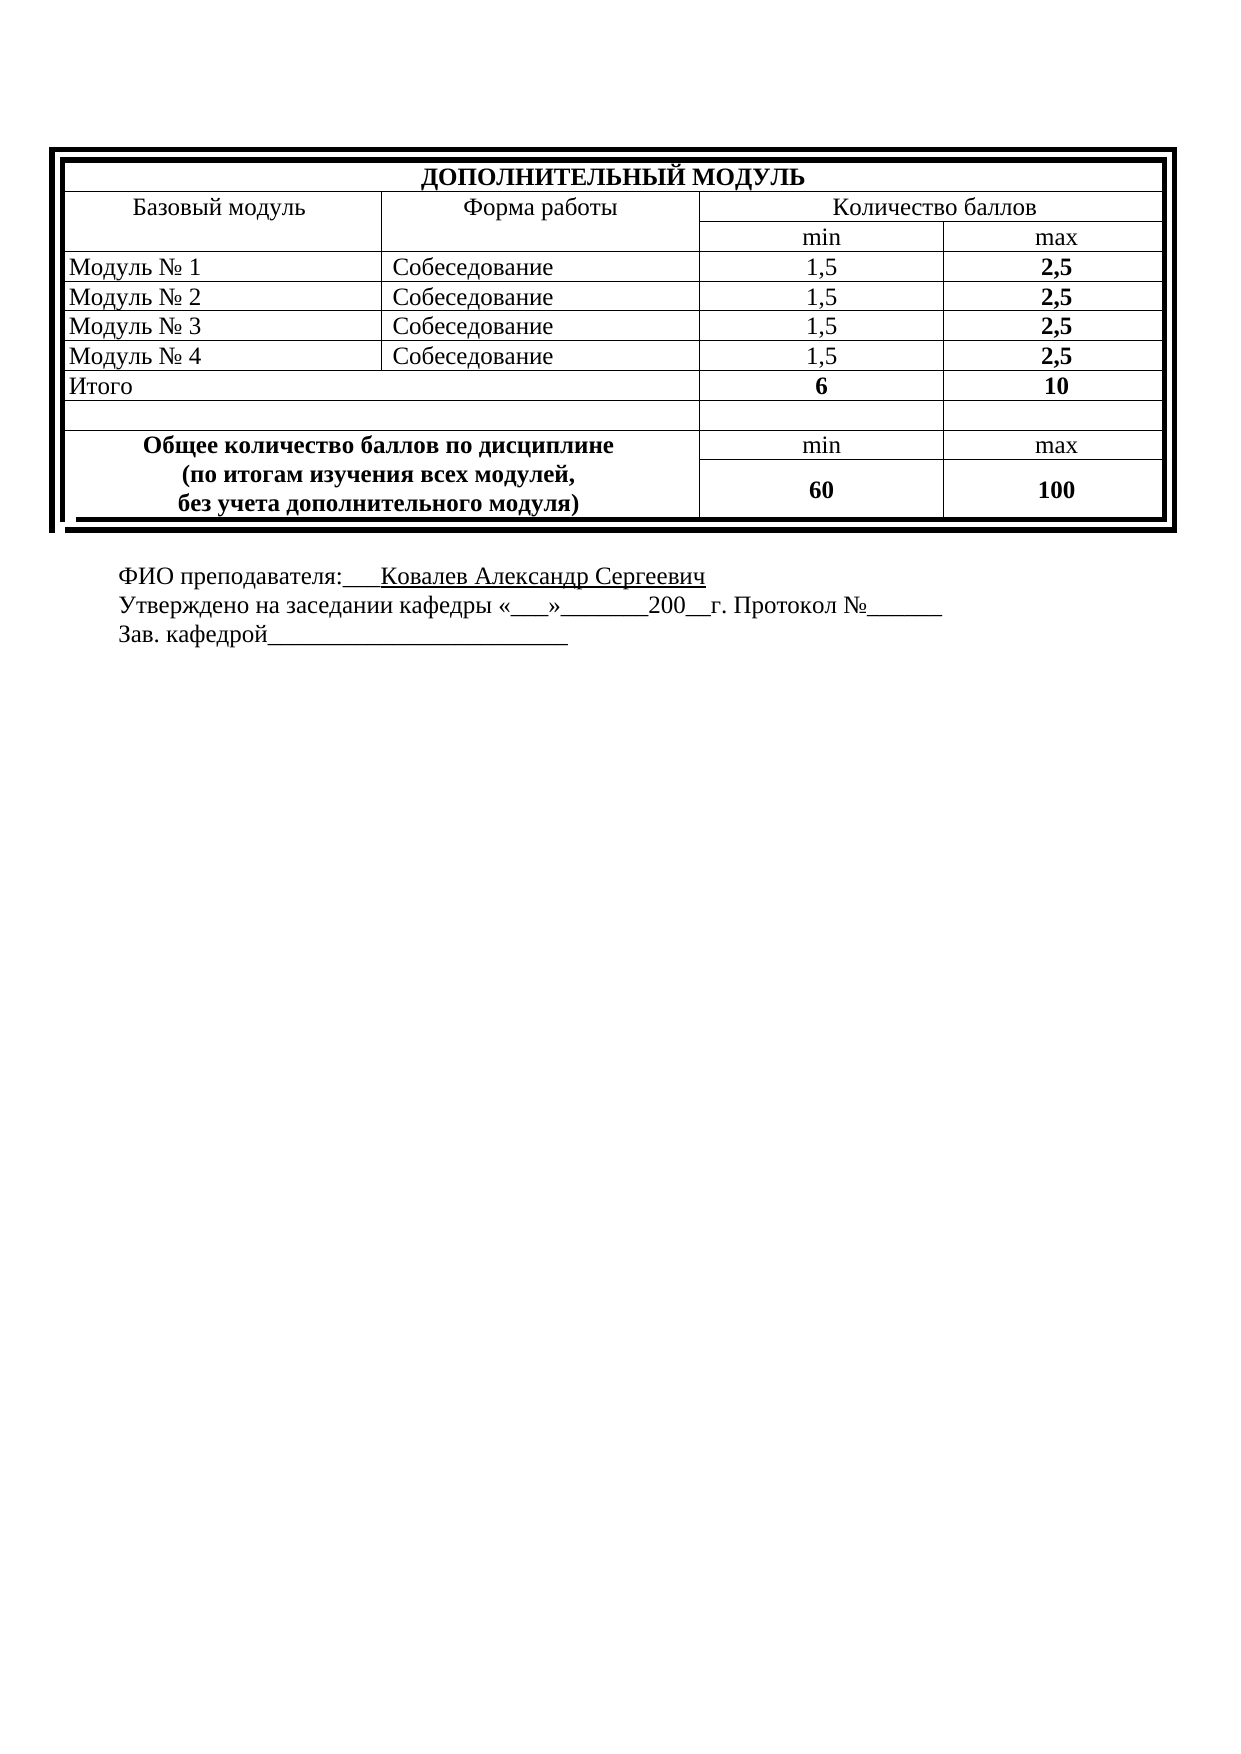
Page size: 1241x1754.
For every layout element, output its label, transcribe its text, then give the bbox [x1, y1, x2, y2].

table_cell min [700, 222, 943, 251]
table_cell 10 [944, 371, 1162, 400]
table_cell 1,5 [700, 252, 943, 281]
table_cell Общее количество баллов по дисциплине (по итогам изучения всех модулей, без учета дополнительного модуля) [65, 431, 699, 517]
table_cell Модуль № 2 [65, 282, 381, 310]
table_cell Собеседование [382, 341, 699, 370]
table_cell Количество баллов [700, 192, 1162, 221]
table_header ДОПОЛНИТЕЛЬНЫЙ МОДУЛЬ [57, 152, 1169, 191]
table_cell Модуль № 3 [65, 311, 381, 340]
table_cell 2,5 [944, 311, 1162, 340]
table_cell max [944, 222, 1162, 251]
table_cell Модуль № 4 [65, 341, 381, 370]
table_cell 2,5 [944, 341, 1162, 370]
table_cell 100 [944, 460, 1162, 517]
text Зав. кафедрой________________________ [118, 619, 1122, 647]
table_cell min [700, 431, 943, 459]
table_cell Собеседование [382, 311, 699, 340]
table_cell 2,5 [944, 282, 1162, 310]
table_cell Форма работы [382, 192, 699, 251]
table_cell 2,5 [944, 252, 1162, 281]
table_cell 1,5 [700, 311, 943, 340]
table_cell Собеседование [382, 282, 699, 310]
table_cell [65, 401, 699, 429]
table_cell Модуль № 1 [65, 252, 381, 281]
table_cell 1,5 [700, 341, 943, 370]
text ФИО преподавателя:___Ковалев Александр Сергеевич [118, 561, 1122, 590]
table_cell Базовый модуль [65, 192, 381, 251]
table_cell [700, 401, 943, 429]
table_cell Итого [65, 371, 699, 400]
table_cell Собеседование [382, 252, 699, 281]
table_cell max [944, 431, 1162, 459]
table_cell 6 [700, 371, 943, 400]
text Утверждено на заседании кафедры «___»_______200__г. Протокол №______ [118, 590, 1122, 619]
table_cell 1,5 [700, 282, 943, 310]
table_cell [944, 401, 1162, 429]
table_cell 60 [700, 460, 943, 517]
